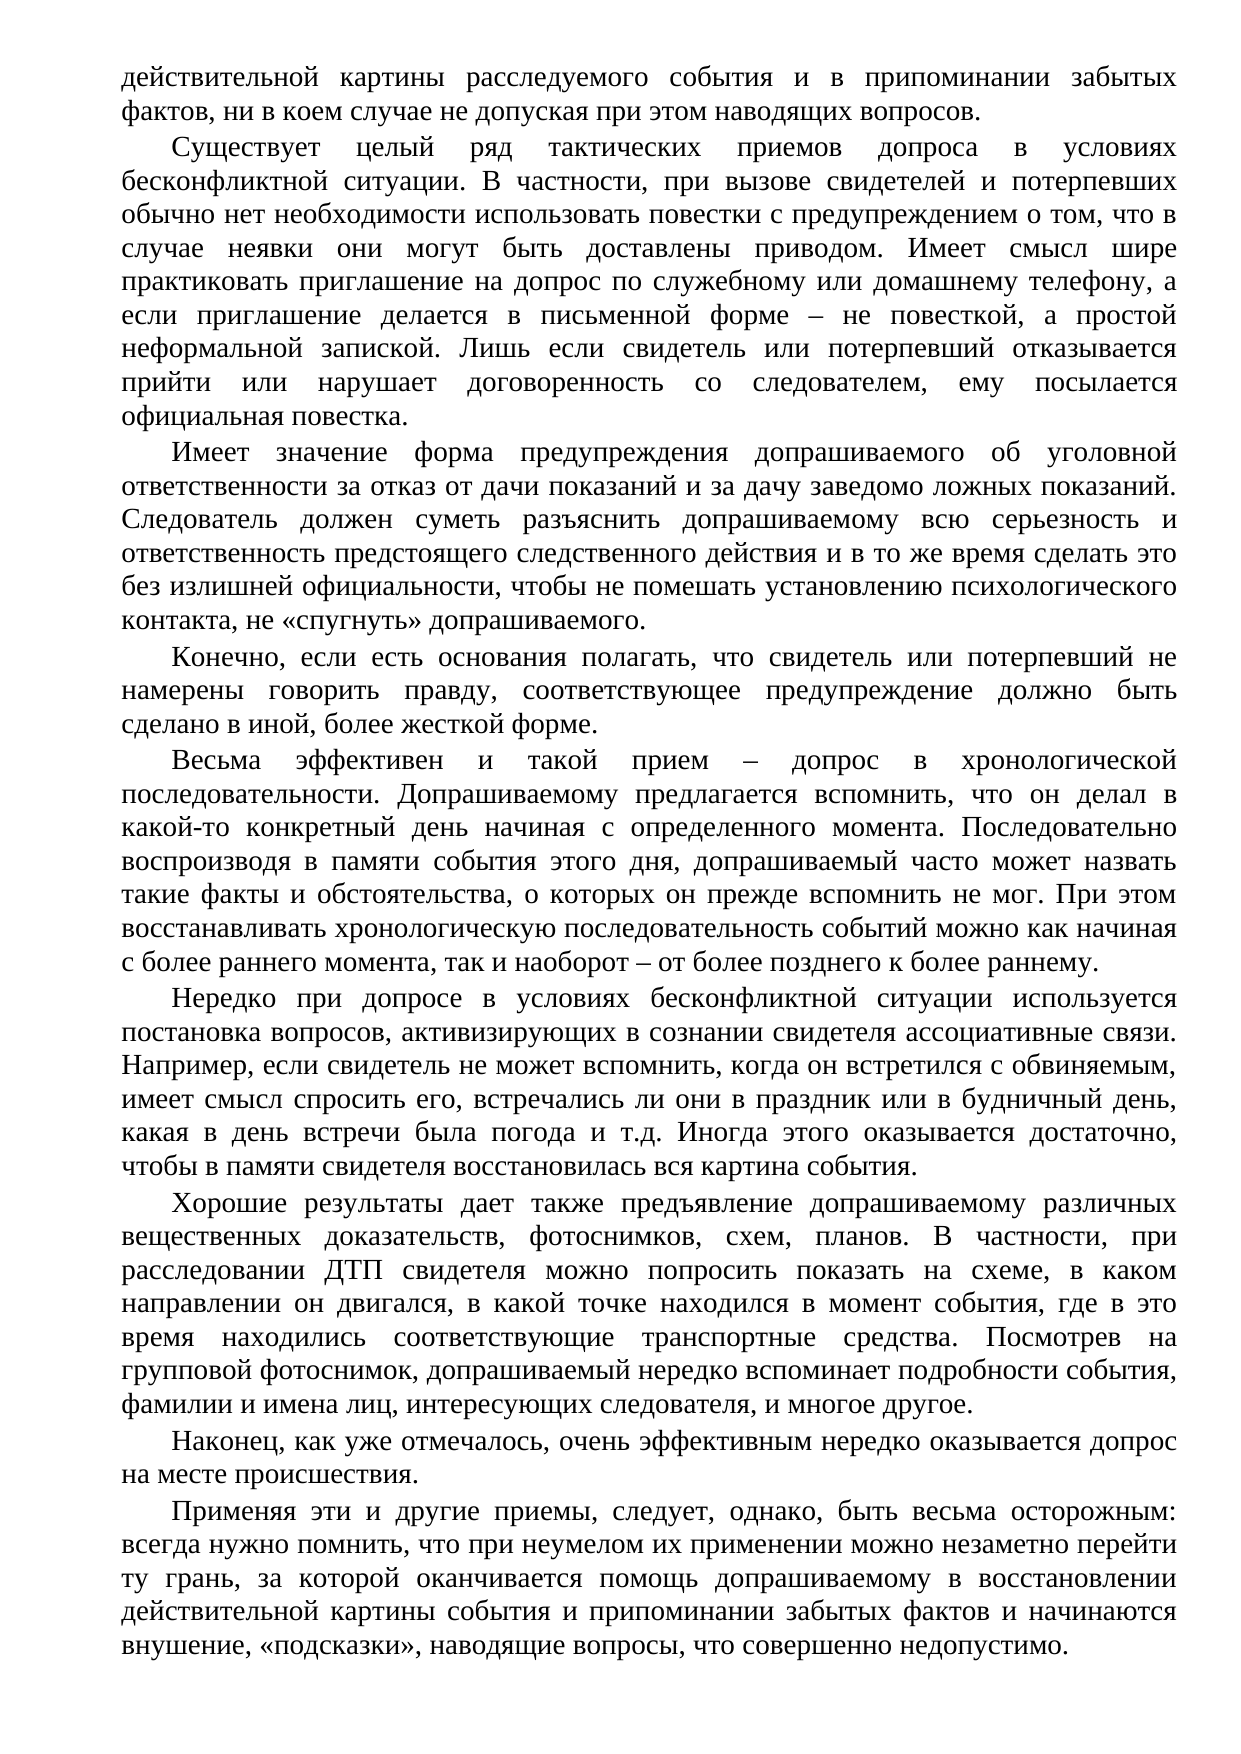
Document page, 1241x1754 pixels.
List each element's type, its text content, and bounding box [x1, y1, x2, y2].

text Весьма эффективен и такой прием – допрос в хронологической последовательности. Допрашиваемому предлагается вспомнить, что он делал в какой-то конкретный день начиная с определенного момента. Последовательно воспроизводя в памяти события этого дня, допрашиваемый часто может назвать такие факты и обстоятельства, о которых он прежде вспомнить не мог. При этом восстанавливать хронологическую последовательность событий можно как начиная с более раннего момента, так и наоборот – от более позднего к более раннему. [121, 742, 1178, 977]
text Нередко при допросе в условиях бесконфликтной ситуации используется постановка вопросов, активизирующих в сознании свидетеля ассоциативные связи. Например, если свидетель не может вспомнить, когда он встретился с обвиняемым, имеет смысл спросить его, встречались ли они в праздник или в будничный день, какая в день встречи была погода и т.д. Иногда этого оказывается достаточно, чтобы в памяти свидетеля восстановилась вся картина события. [121, 980, 1178, 1182]
text Применяя эти и другие приемы, следует, однако, быть весьма осторожным: всегда нужно помнить, что при неумелом их применении можно незаметно перейти ту грань, за которой оканчивается помощь допрашиваемому в восстановлении действительной картины события и припоминании забытых фактов и начинаются внушение, «подсказки», наводящие вопросы, что совершенно недопустимо. [121, 1493, 1178, 1661]
text Конечно, если есть основания полагать, что свидетель или потерпевший не намерены говорить правду, соответствующее предупреждение должно быть сделано в иной, более жесткой форме. [121, 639, 1178, 739]
text Наконец, как уже отмечалось, очень эффективным нередко оказывается допрос на месте происшествия. [121, 1423, 1178, 1490]
text Хорошие результаты дает также предъявление допрашиваемому различных вещественных доказательств, фотоснимков, схем, планов. В частности, при расследовании ДТП свидетеля можно попросить показать на схеме, в каком направлении он двигался, в какой точке находился в момент события, где в это время находились соответствующие транспортные средства. Посмотрев на групповой фотоснимок, допрашиваемый нередко вспоминает подробности события, фамилии и имена лиц, интересующих следователя, и многое другое. [121, 1185, 1178, 1419]
text Имеет значение форма предупреждения допрашиваемого об уголовной ответственности за отказ от дачи показаний и за дачу заведомо ложных показаний. Следователь должен суметь разъяснить допрашиваемому всю серьезность и ответственность предстоящего следственного действия и в то же время сделать это без излишней официальности, чтобы не помешать установлению психологического контакта, не «спугнуть» допрашиваемого. [121, 434, 1178, 636]
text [121, 59, 1178, 126]
text Существует целый ряд тактических приемов допроса в условиях бесконфликтной ситуации. В частности, при вызове свидетелей и потерпевших обычно нет необходимости использовать повестки с предупреждением о том, что в случае неявки они могут быть доставлены приводом. Имеет смысл шире практиковать приглашение на допрос по служебному или домашнему телефону, а если приглашение делается в письменной форме – не повесткой, а простой неформальной запиской. Лишь если свидетель или потерпевший отказывается прийти или нарушает договоренность со следователем, ему посылается официальная повестка. [121, 129, 1178, 431]
